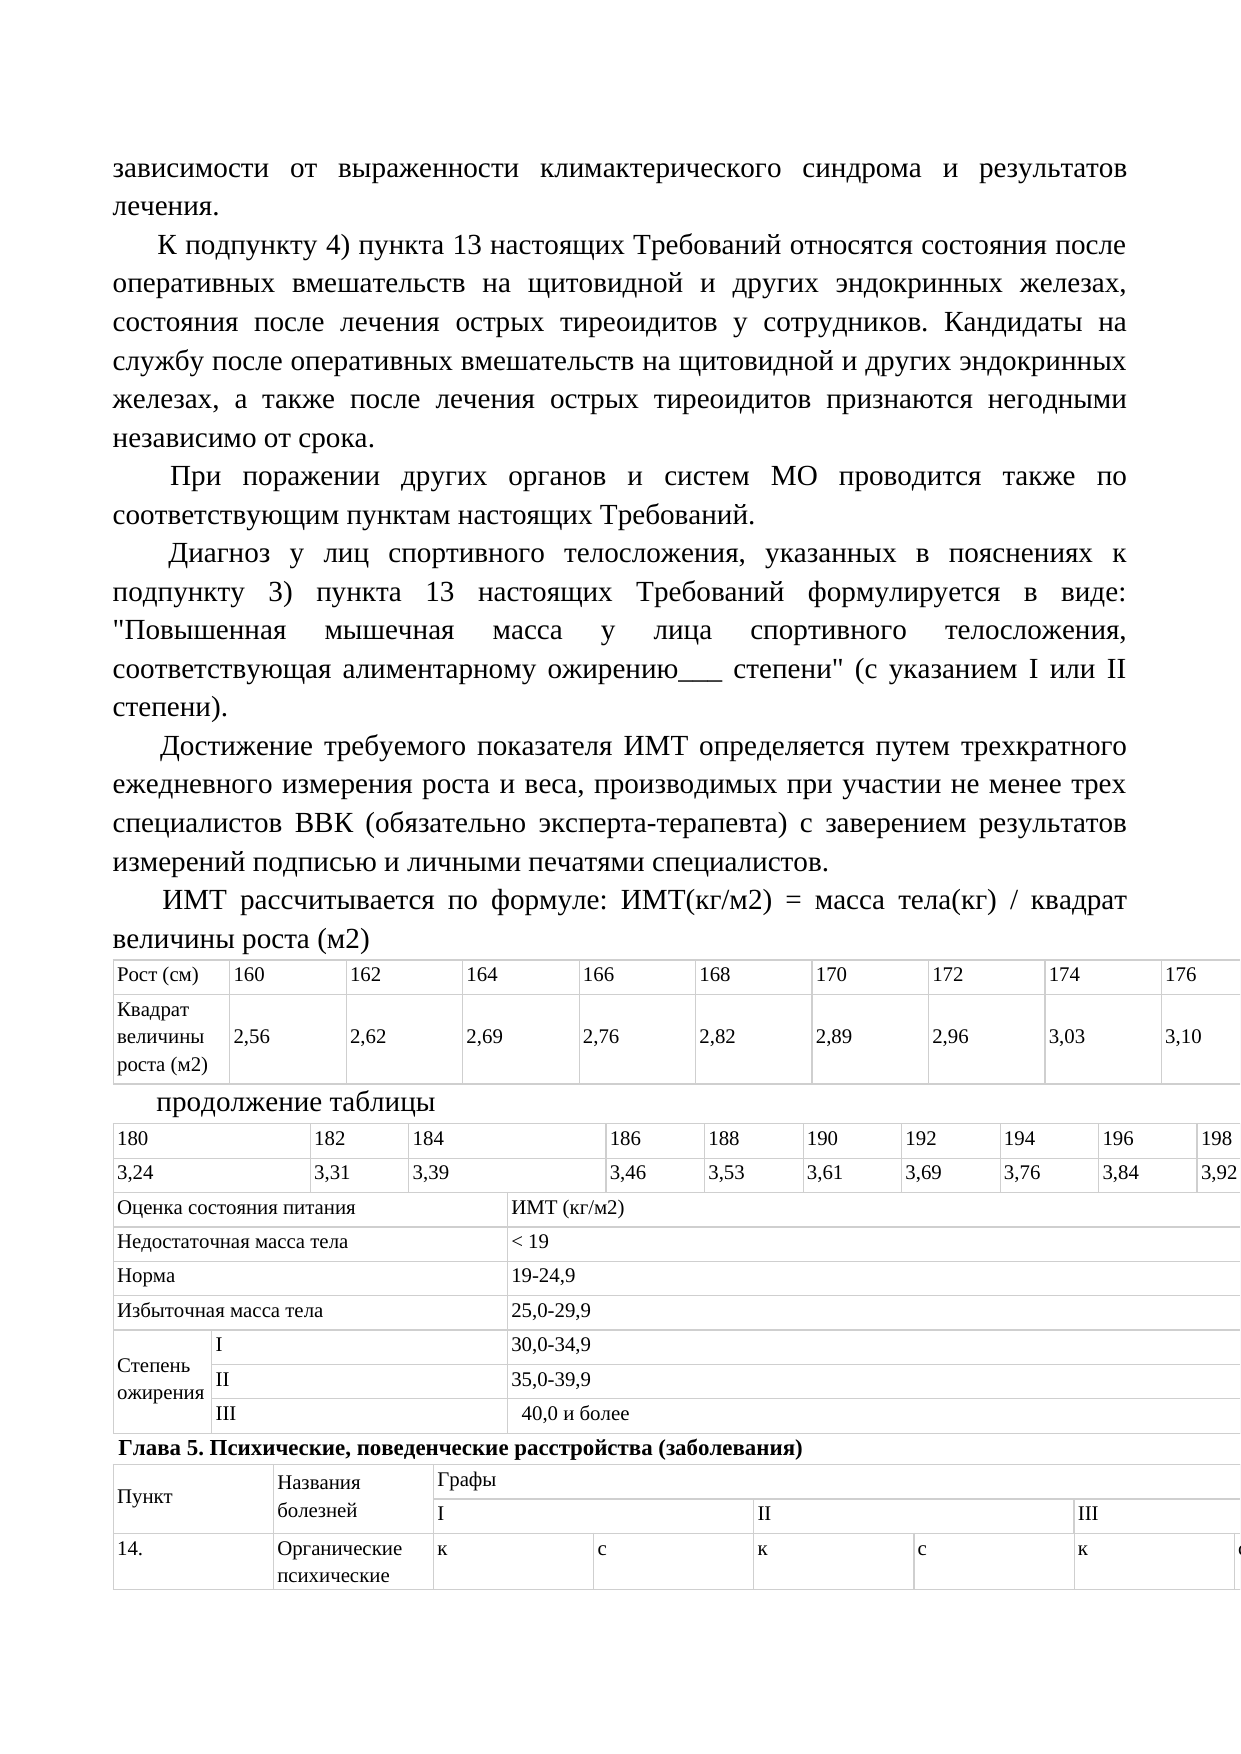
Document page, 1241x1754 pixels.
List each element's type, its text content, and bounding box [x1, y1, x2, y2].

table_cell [274, 1534, 433, 1589]
table_cell с [915, 1534, 1074, 1589]
table_cell 3,24 [114, 1159, 310, 1192]
text При поражении других органов и систем МО проводится также по соответствующим пунктам настоящих Требований. [112, 458, 1128, 530]
table_cell 40,0 и более [508, 1399, 1240, 1432]
table_cell к [434, 1534, 593, 1589]
table_cell 2,89 [813, 995, 928, 1083]
table_header 198 [1198, 1124, 1240, 1157]
table_header 192 [902, 1124, 1000, 1157]
table_cell 3,31 [311, 1159, 408, 1192]
table_cell 2,56 [230, 995, 346, 1083]
table_cell к [1075, 1534, 1234, 1589]
table_cell 35,0-39,9 [508, 1365, 1240, 1398]
table_cell к [754, 1534, 913, 1589]
table_cell Оценка состояния питания [114, 1193, 507, 1226]
text К подпункту 4) пункта 13 настоящих Требований относятся состояния после оперативных вмешательств на щитовидной и других эндокринных железах, состояния после лечения острых тиреоидитов у сотрудников. Кандидаты на службу после оперативных вмешательств на щитовидной и других эндокринных железах, а также после лечения острых тиреоидитов признаются негодными независимо от срока. [112, 227, 1128, 453]
table_cell 3,46 [607, 1159, 704, 1192]
table_cell 30,0-34,9 [508, 1331, 1240, 1364]
table_header 176 [1162, 961, 1240, 994]
table_header Пункт [114, 1465, 273, 1533]
table_cell Норма [114, 1262, 507, 1295]
table_cell 25,0-29,9 [508, 1296, 1240, 1329]
table_cell 2,82 [696, 995, 811, 1083]
table_cell Квадрат величины роста (м2) [114, 995, 229, 1083]
table_header 172 [929, 961, 1044, 994]
table_cell 2,69 [463, 995, 579, 1083]
table_cell II [754, 1500, 1073, 1533]
table_cell 3,84 [1099, 1159, 1196, 1192]
table_header Рост (см) [114, 961, 229, 994]
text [112, 150, 1128, 222]
table_cell ИМТ (кг/м2) [508, 1193, 1240, 1226]
table_header 196 [1099, 1124, 1196, 1157]
table_cell 2,96 [929, 995, 1044, 1083]
text Диагноз у лиц спортивного телосложения, указанных в пояснениях к подпункту 3) пункта 13 настоящих Требований формулируется в виде: "Повышенная мышечная масса у лица спортивного телосложения, соответствующая алиментарному ожирению___ степени" (с указанием I или II степени). [112, 535, 1128, 723]
text ИМТ рассчитывается по формуле: ИМТ(кг/м2) = масса тела(кг) / квадрат величины роста (м2) [112, 882, 1128, 954]
table_header 184 [409, 1124, 605, 1157]
table_cell Степень ожирения [114, 1331, 211, 1432]
table_cell 3,53 [705, 1159, 803, 1192]
table_header 168 [696, 961, 811, 994]
table_cell 14. [114, 1534, 273, 1589]
table_cell 3,61 [804, 1159, 901, 1192]
table_header 164 [463, 961, 579, 994]
table_header Названия болезней [274, 1465, 433, 1533]
table_cell с [594, 1534, 753, 1589]
table_header 160 [230, 961, 346, 994]
table_cell 3,39 [409, 1159, 605, 1192]
table_cell I [434, 1500, 753, 1533]
table_cell 2,62 [347, 995, 462, 1083]
table_header Графы [434, 1465, 1240, 1498]
table_header 170 [813, 961, 928, 994]
table_cell Избыточная масса тела [114, 1296, 507, 1329]
table_header 180 [114, 1124, 310, 1157]
table_header 166 [580, 961, 695, 994]
table_cell Недостаточная масса тела [114, 1228, 507, 1261]
table_header 194 [1001, 1124, 1098, 1157]
table_cell 3,10 [1162, 995, 1240, 1083]
text Достижение требуемого показателя ИМТ определяется путем трехкратного ежедневного измерения роста и веса, производимых при участии не менее трех специалистов ВВК (обязательно эксперта-терапевта) с заверением результатов измерений подписью и личными печатями специалистов. [112, 728, 1128, 877]
table_cell < 19 [508, 1228, 1240, 1261]
table_header 182 [311, 1124, 408, 1157]
table_cell I [212, 1331, 507, 1364]
table_header 186 [607, 1124, 704, 1157]
table_cell 3,03 [1046, 995, 1161, 1083]
table_header 190 [804, 1124, 901, 1157]
table_header 188 [705, 1124, 803, 1157]
table_cell II [212, 1365, 507, 1398]
text продолжение таблицы [112, 1084, 1128, 1118]
table_cell 19-24,9 [508, 1262, 1240, 1295]
table_header 174 [1046, 961, 1161, 994]
table_cell 3,76 [1001, 1159, 1098, 1192]
table_header 162 [347, 961, 462, 994]
table_cell 3,92 [1198, 1159, 1240, 1192]
table_cell 2,76 [580, 995, 695, 1083]
table_cell III [1075, 1500, 1240, 1533]
table_cell 3,69 [902, 1159, 1000, 1192]
text Глава 5. Психические, поведенческие расстройства (заболевания) [112, 1434, 1128, 1460]
table_cell III [212, 1399, 507, 1432]
